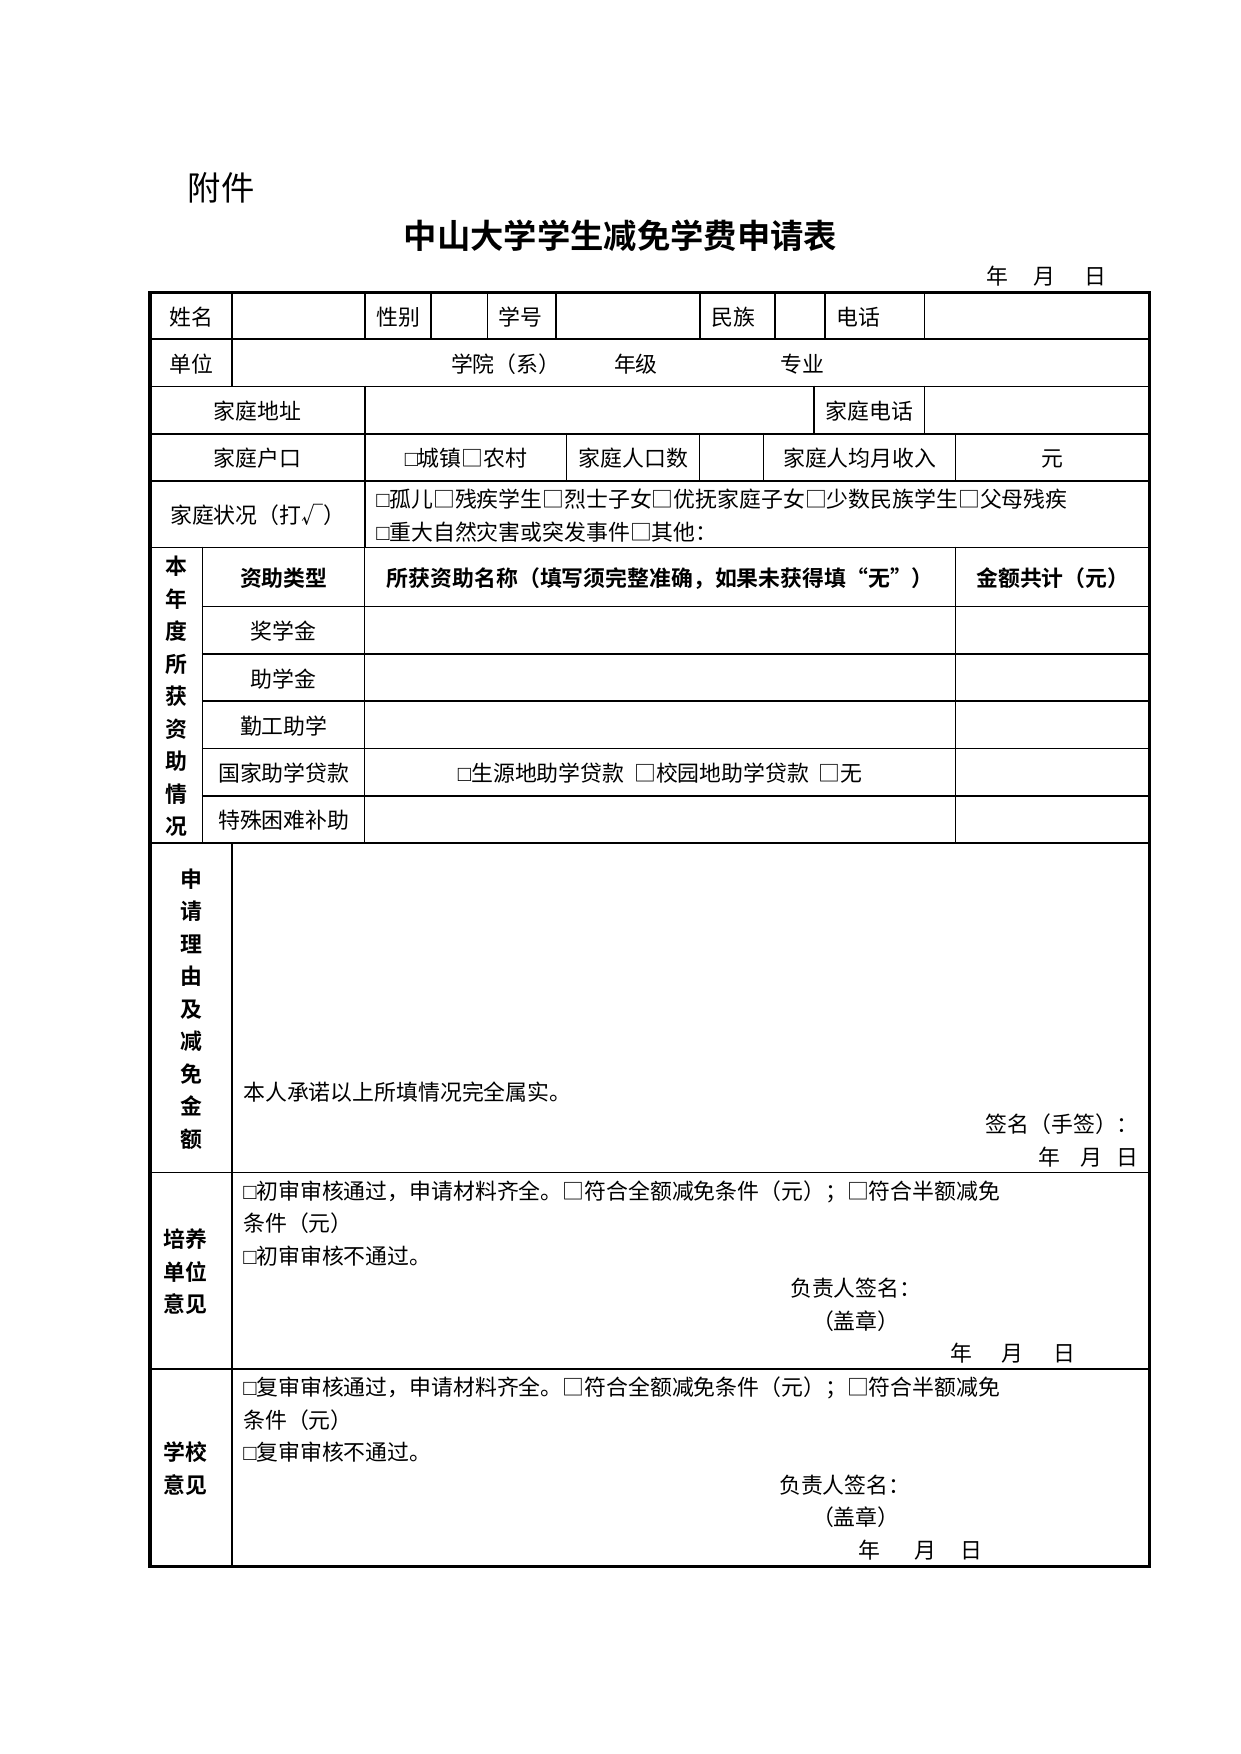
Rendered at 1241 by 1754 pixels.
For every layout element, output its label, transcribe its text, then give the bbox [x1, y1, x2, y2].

table_cell 申 请 理 由 及 减 免 金 额 [152, 844, 231, 1172]
table_cell 单位 [152, 340, 231, 386]
table_header [925, 294, 1148, 338]
table_cell [925, 387, 1148, 433]
table_cell 国家助学贷款 [203, 749, 364, 795]
table_cell [956, 797, 1148, 842]
table_cell 奖学金 [203, 607, 364, 653]
table_cell 所获资助名称（填写须完整准确，如果未获得填“无”） [365, 548, 955, 606]
table_cell 本年度所获资助情况 [152, 548, 202, 842]
table_cell [365, 607, 955, 653]
subtitle 中山大学学生减免学费申请表 [187, 210, 1053, 258]
table_cell 家庭电话 [815, 387, 924, 433]
table_cell [956, 607, 1148, 653]
table_cell [700, 435, 763, 480]
table_cell 资助类型 [203, 548, 364, 606]
table_cell [956, 702, 1148, 748]
table_cell □初审审核通过，申请材料齐全。□符合全额减免条件（元）；□符合半额减免条件（元） □初审审核不通过。 负责人签名： （盖章） 年 月 日 [233, 1173, 1148, 1368]
table_cell 培养单位 意见 [152, 1173, 231, 1368]
table_cell □复审审核通过，申请材料齐全。□符合全额减免条件（元）；□符合半额减免条件（元） □复审审核不通过。 负责人签名： （盖章） 年 月 日 [233, 1370, 1148, 1565]
table_cell 家庭户口 [152, 435, 364, 480]
table_cell □生源地助学贷款 □校园地助学贷款 □无 [365, 749, 955, 795]
table_header 民族 [701, 294, 774, 338]
table_cell 家庭人口数 [567, 435, 699, 480]
table_cell [956, 655, 1148, 700]
table_cell [365, 797, 955, 842]
table_header [233, 294, 364, 338]
table_cell □城镇□农村 [366, 435, 566, 480]
table_cell 金额共计（元） [956, 548, 1148, 606]
table_cell 勤工助学 [203, 702, 364, 748]
table_cell 学院（系） 年级 专业 [233, 340, 1148, 386]
subtitle 附件 [187, 162, 1053, 210]
table_header 电话 [826, 294, 924, 338]
table_header [432, 294, 487, 338]
text 年 月 日 [187, 258, 1106, 291]
table_cell [366, 387, 813, 433]
table_cell 助学金 [203, 655, 364, 700]
table_cell 家庭人均月收入 [764, 435, 955, 480]
table_header [557, 294, 699, 338]
table_cell 元 [956, 435, 1148, 480]
table_cell [956, 749, 1148, 795]
table_cell [365, 655, 955, 700]
table_cell 家庭地址 [152, 387, 364, 433]
table_cell □孤儿□残疾学生□烈士子女□优抚家庭子女□少数民族学生□父母残疾 □重大自然灾害或突发事件□其他： [366, 482, 1148, 547]
table_header [776, 294, 824, 338]
table_cell 本人承诺以上所填情况完全属实。 签名（手签）： 年 月 日 [233, 844, 1148, 1172]
table_cell 学校 意见 [152, 1370, 231, 1565]
table_header 性别 [366, 294, 430, 338]
table_cell [365, 702, 955, 748]
table_header 姓名 [152, 294, 231, 338]
table_cell 家庭状况（打√） [152, 482, 364, 547]
table_header 学号 [488, 294, 555, 338]
table_cell 特殊困难补助 [203, 797, 364, 842]
